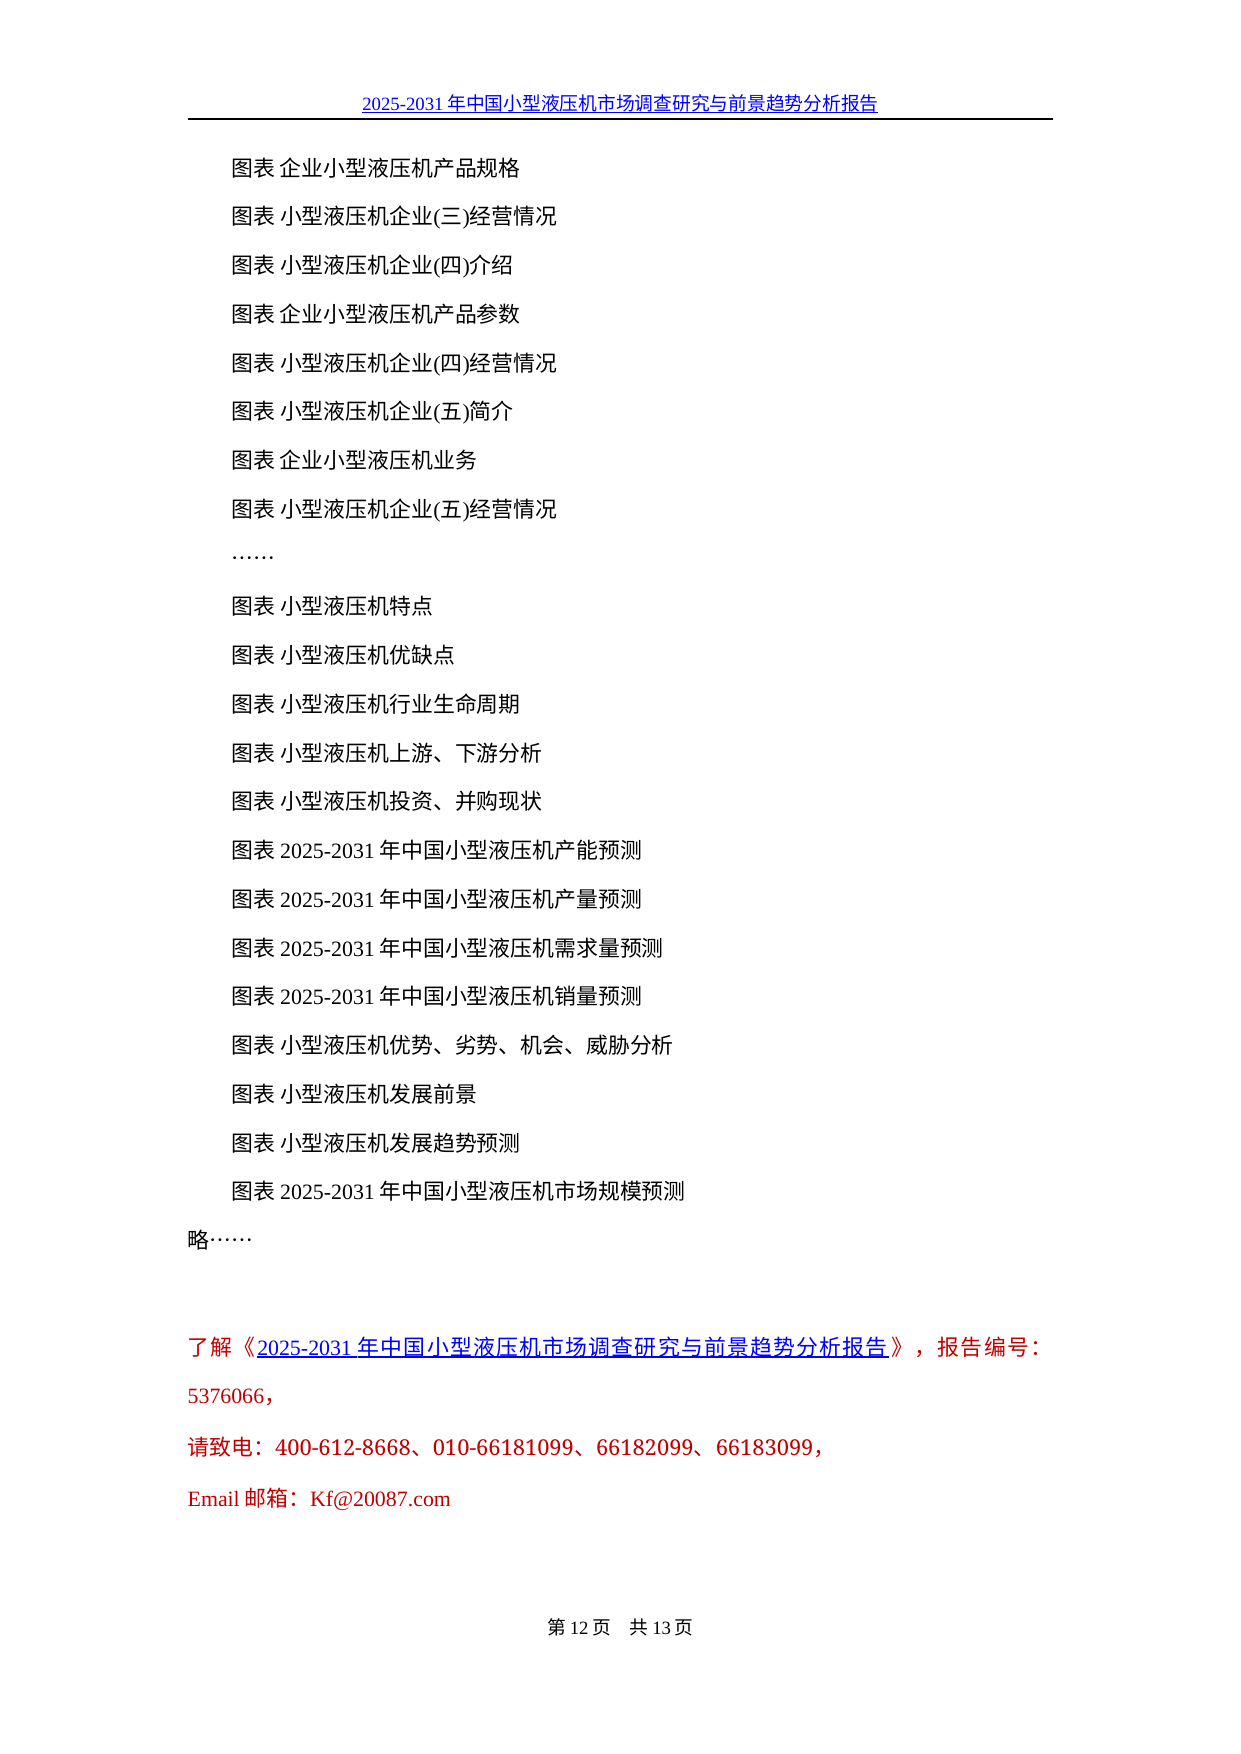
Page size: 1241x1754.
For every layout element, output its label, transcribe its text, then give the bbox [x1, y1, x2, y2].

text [187, 150, 1053, 1255]
text 请致电：400-612-8668、010-66181099、66182099、66183099， [187, 1429, 1053, 1462]
text Email邮箱：Kf@20087.com [187, 1481, 1053, 1513]
text 了解《2025-2031年中国小型液压机市场调查研究与前景趋势分析报告》，报告编号：5376066， [187, 1329, 1053, 1410]
